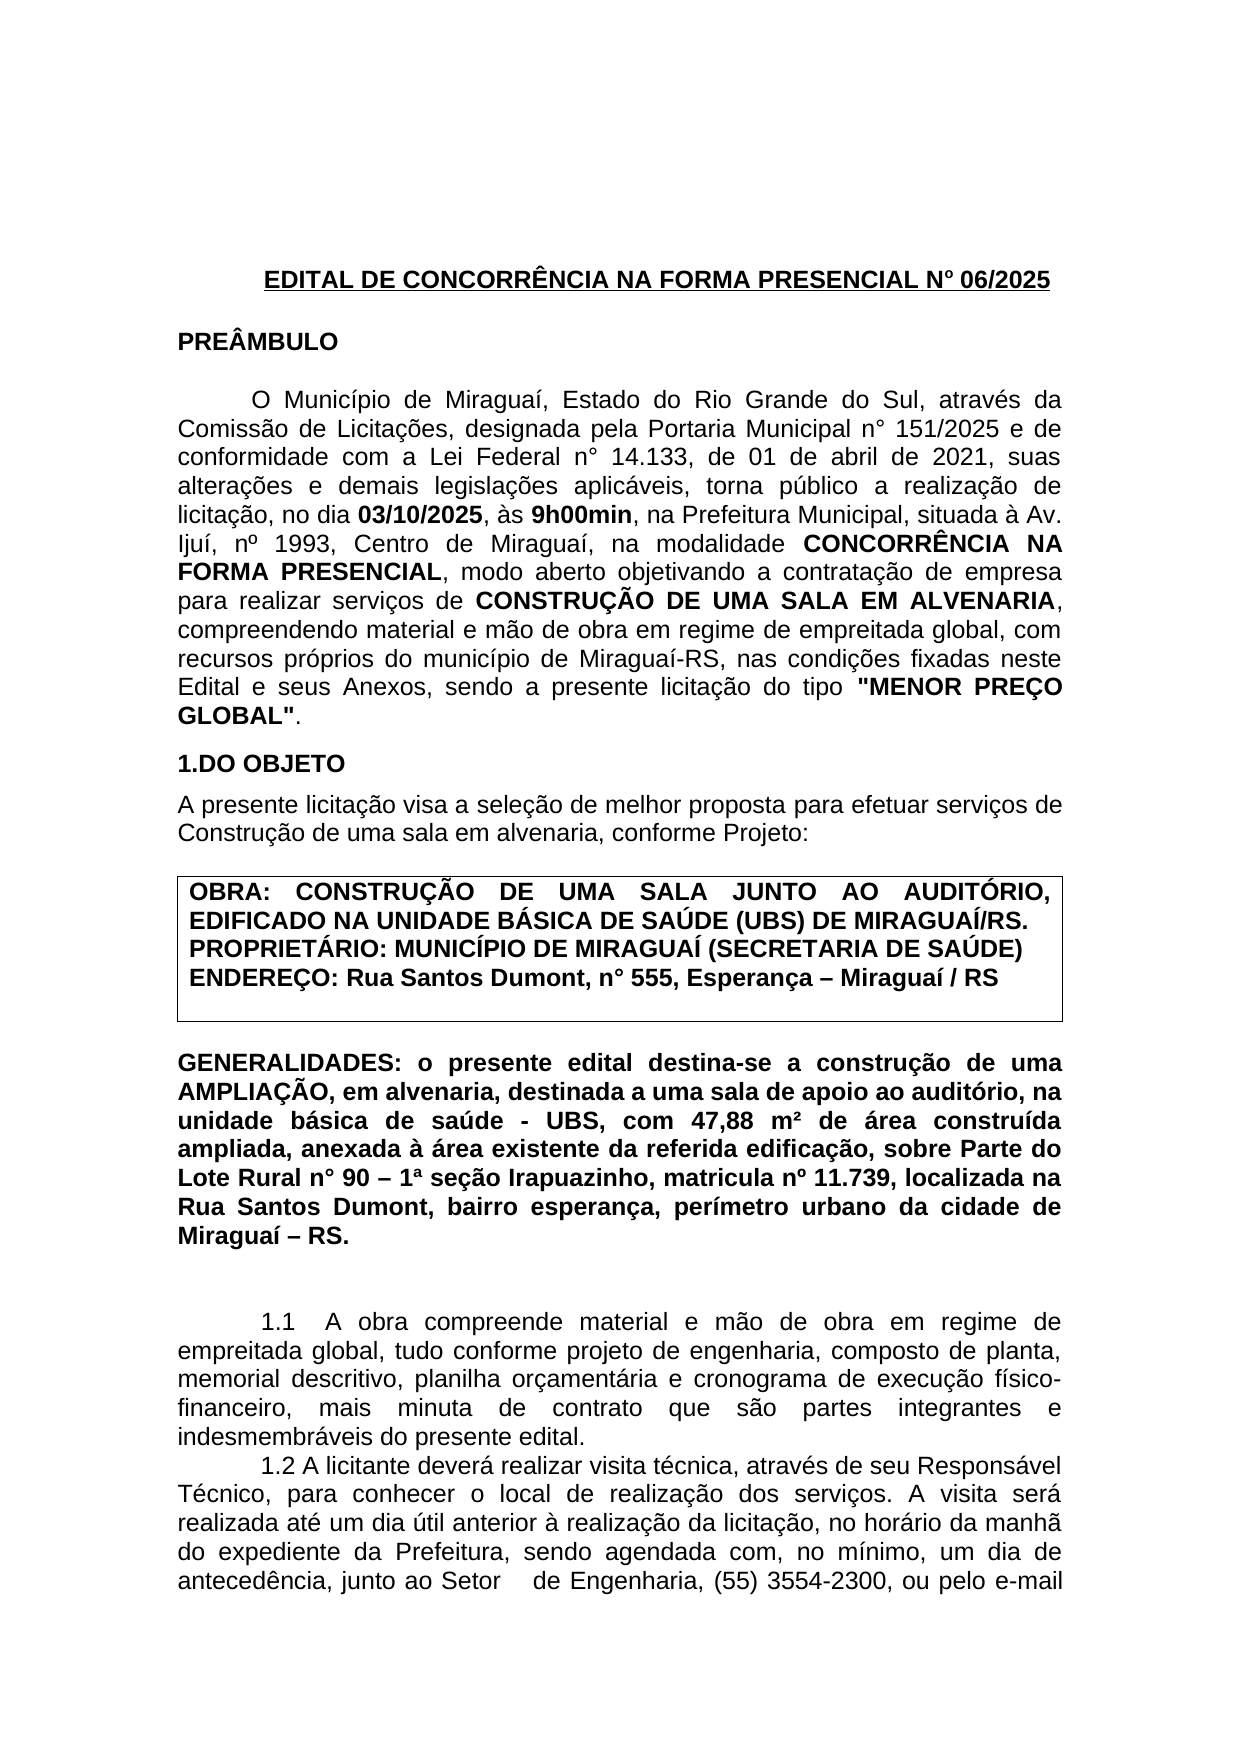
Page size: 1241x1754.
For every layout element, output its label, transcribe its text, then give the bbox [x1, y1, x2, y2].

text GENERALIDADES: o presente edital destina-se a construção de uma AMPLIAÇÃO, em alvenaria, destinada a uma sala de apoio ao auditório, na unidade básica de saúde - UBS, com 47,88 m² de área construída ampliada, anexada à área existente da referida edificação, sobre Parte do Lote Rural n° 90 – 1ª seção Irapuazinho, matricula nº 11.739, localizada na Rua Santos Dumont, bairro esperança, perímetro urbano da cidade de Miraguaí – RS. [177, 1048, 1063, 1249]
text PREÂMBULO [177, 327, 1063, 356]
table_header OBRA: CONSTRUÇÃO DE UMA SALA JUNTO AO AUDITÓRIO, EDIFICADO NA UNIDADE BÁSICA DE SAÚDE (UBS) DE MIRAGUAÍ/RS. PROPRIETÁRIO: MUNICÍPIO DE MIRAGUAÍ (SECRETARIA DE SAÚDE) ENDEREÇO: Rua Santos Dumont, n° 555, Esperança – Miraguaí / RS [178, 877, 1062, 1021]
text A presente licitação visa a seleção de melhor proposta para efetuar serviços de Construção de uma sala em alvenaria, conforme Projeto: [177, 790, 1063, 847]
subtitle 1.DO OBJETO [177, 749, 1063, 778]
text 1.1 A obra compreende material e mão de obra em regime de empreitada global, tudo conforme projeto de engenharia, composto de planta, memorial descritivo, planilha orçamentária e cronograma de execução físico-financeiro, mais minuta de contrato que são partes integrantes e indesmembráveis do presente edital. [177, 1307, 1063, 1451]
text O Município de Miraguaí, Estado do Rio Grande do Sul, através da Comissão de Licitações, designada pela Portaria Municipal n° 151/2025 e de conformidade com a Lei Federal n° 14.133, de 01 de abril de 2021, suas alterações e demais legislações aplicáveis, torna público a realização de licitação, no dia 03/10/2025, às 9h00min, na Prefeitura Municipal, situada à Av. Ijuí, nº 1993, Centro de Miraguaí, na modalidade CONCORRÊNCIA NA FORMA PRESENCIAL, modo aberto objetivando a contratação de empresa para realizar serviços de CONSTRUÇÃO DE UMA SALA EM ALVENARIA, compreendendo material e mão de obra em regime de empreitada global, com recursos próprios do município de Miraguaí-RS, nas condições fixadas neste Edital e seus Anexos, sendo a presente licitação do tipo "MENOR PREÇO GLOBAL". [177, 385, 1063, 730]
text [177, 1451, 1063, 1594]
text EDITAL DE CONCORRÊNCIA NA FORMA PRESENCIAL No 06/2025 [177, 265, 1063, 294]
